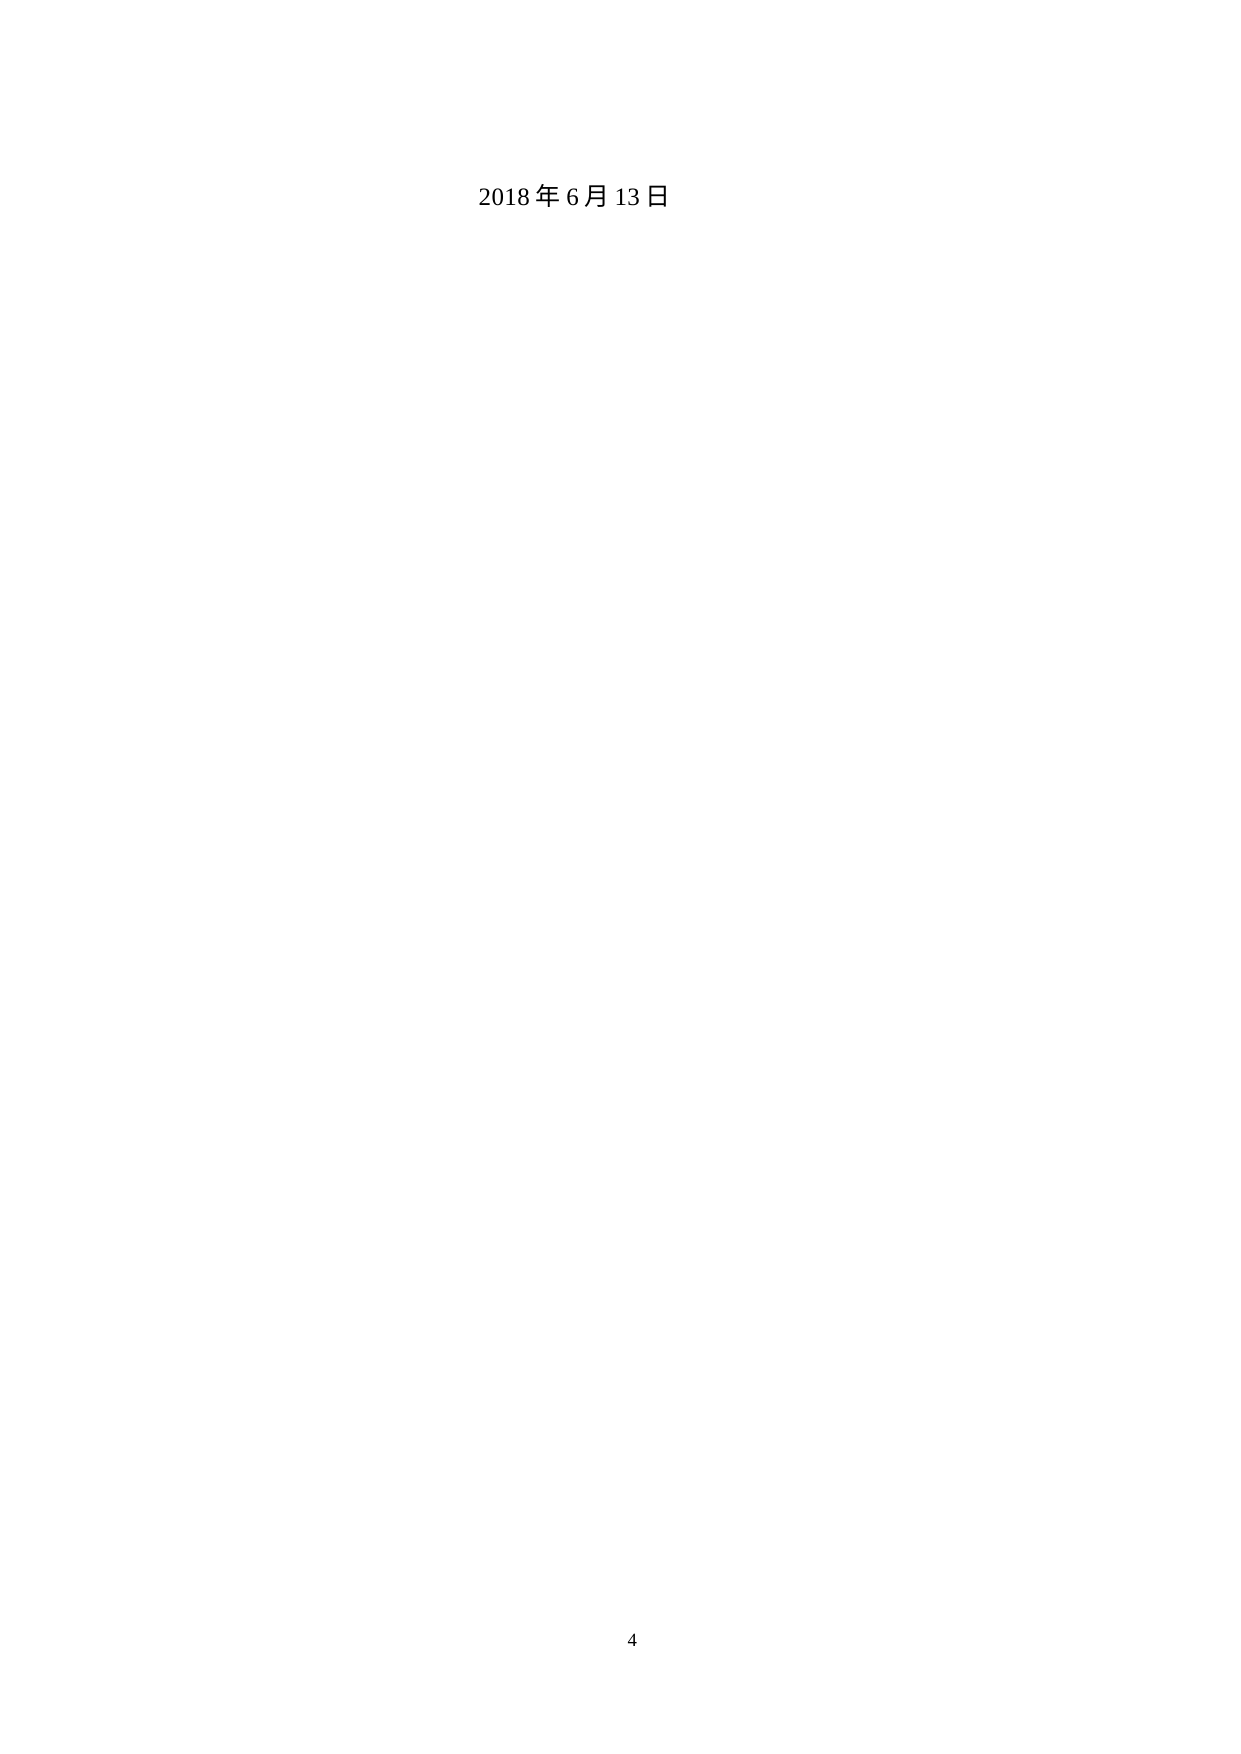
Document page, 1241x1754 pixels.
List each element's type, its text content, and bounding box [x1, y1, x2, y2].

text 2018年6月13日 [171, 162, 1092, 227]
